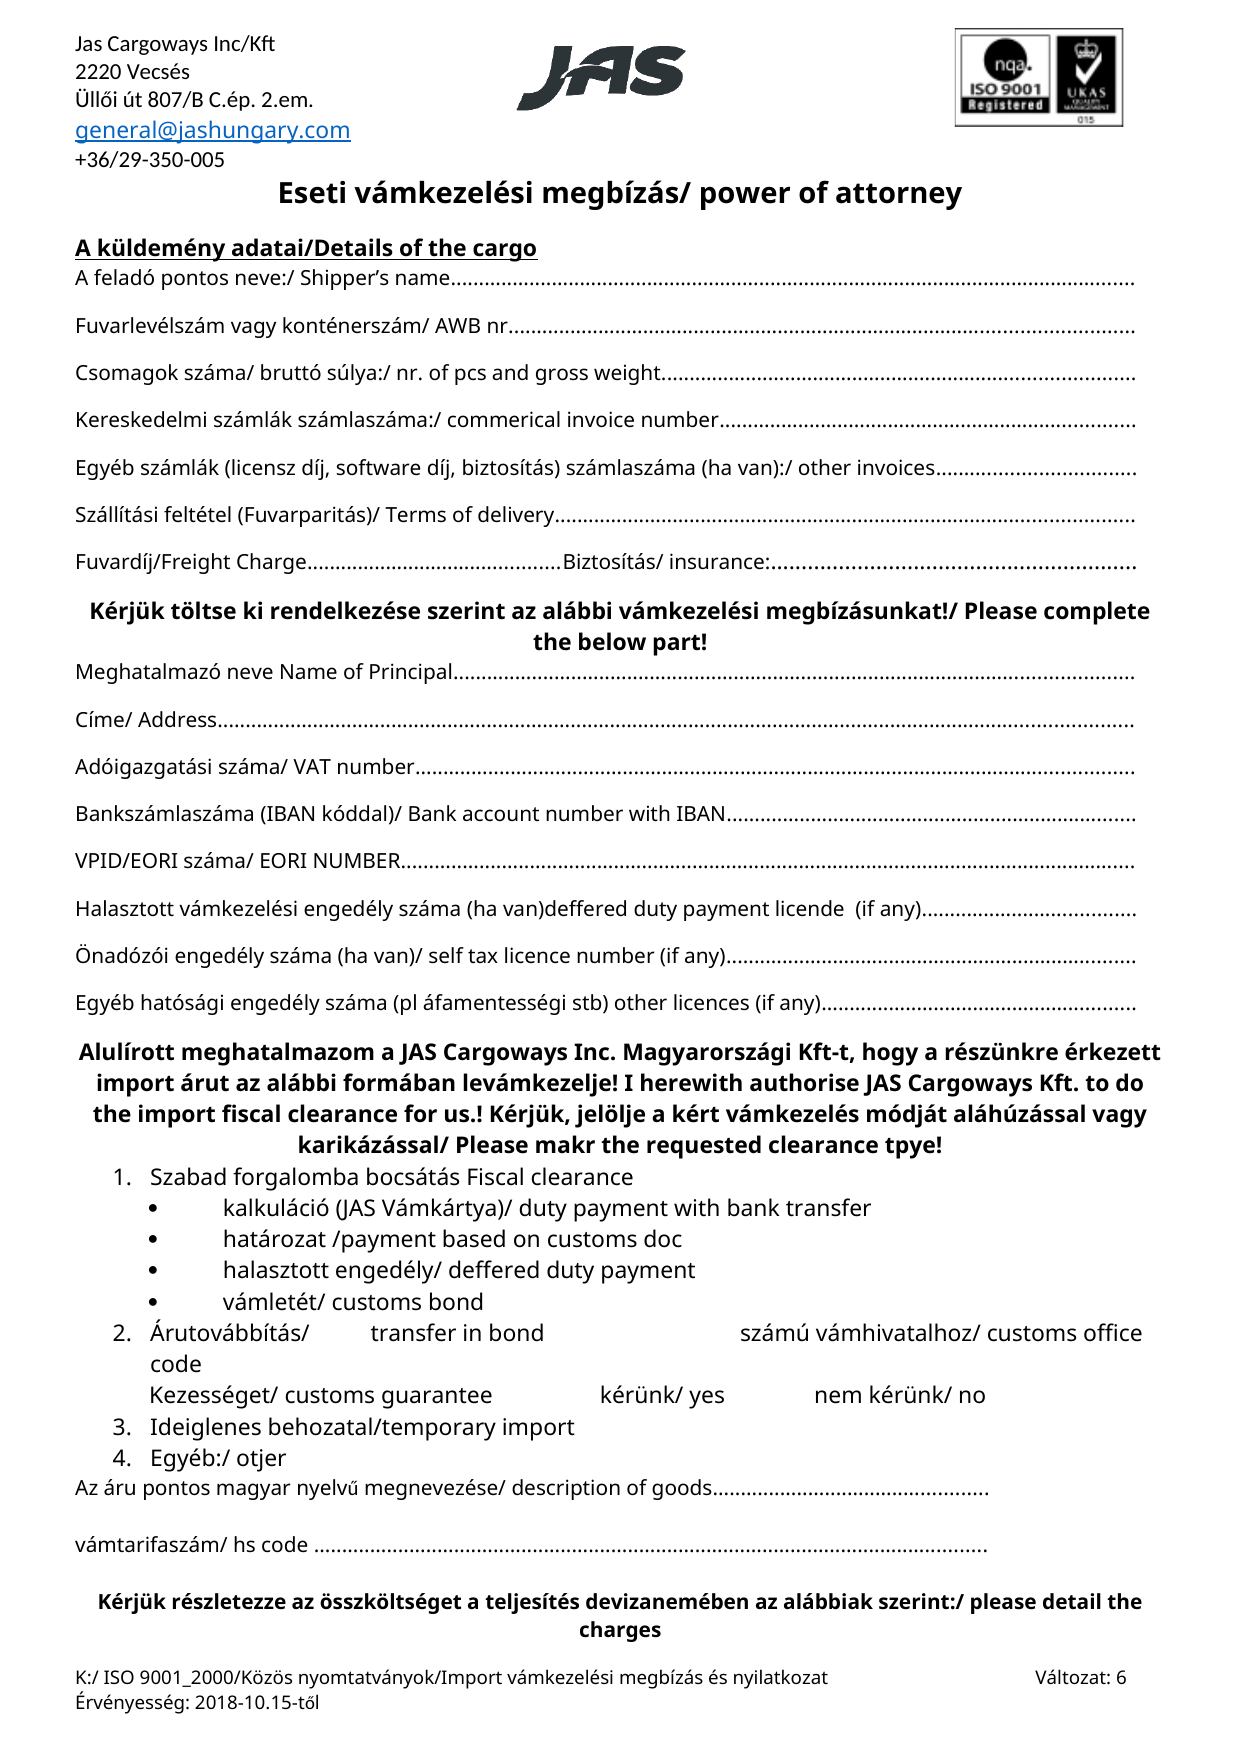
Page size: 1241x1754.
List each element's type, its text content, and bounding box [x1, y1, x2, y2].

text Egyéb számlák (licensz díj, software díj, biztosítás) számlaszáma (ha van):/ other invoices [75, 453, 1165, 481]
text Adóigazgatási száma/ VAT number [75, 752, 1165, 780]
text Alulírott meghatalmazom a JAS Cargoways Inc. Magyarországi Kft-t, hogy a részünkre érkezett import árut az alábbi formában levámkezelje! I herewith authorise JAS Cargoways Kft. to do the import fiscal clearance for us.! Kérjük, jelölje a kért vámkezelés módját aláhúzással vagy karikázással/ Please makr the requested clearance tpye! [75, 1036, 1165, 1161]
list határozat /payment based on customs doc [149, 1223, 1165, 1254]
text A küldemény adatai/Details of the cargo [75, 232, 1165, 263]
text Önadózói engedély száma (ha van)/ self tax licence number (if any) [75, 941, 1165, 969]
text Címe/ Address [75, 705, 1165, 733]
text Kezességet/ customs guarantee kérünk/ yes nem kérünk/ no [75, 1379, 1165, 1411]
list Egyéb:/ otjer [112, 1442, 1165, 1473]
list Ideiglenes behozatal/temporary import [112, 1411, 1165, 1442]
text Kérjük töltse ki rendelkezése szerint az alábbi vámkezelési megbízásunkat!/ Please complete the below part! [75, 595, 1165, 657]
list kalkuláció (JAS Vámkártya)/ duty payment with bank transfer [149, 1192, 1165, 1223]
text Csomagok száma/ bruttó súlya:/ nr. of pcs and gross weight. [75, 358, 1165, 387]
picture [954, 28, 1124, 127]
picture [493, 21, 714, 128]
text Bankszámlaszáma (IBAN kóddal)/ Bank account number with IBAN [75, 799, 1165, 828]
list halasztott engedély/ deffered duty payment [149, 1254, 1165, 1286]
text Egyéb hatósági engedély száma (pl áfamentességi stb) other licences (if any) [75, 988, 1165, 1017]
text Meghatalmazó neve Name of Principal [75, 657, 1165, 686]
list Szabad forgalomba bocsátás Fiscal clearance [112, 1161, 1165, 1192]
text Halasztott vámkezelési engedély száma (ha van)deffered duty payment licende (if any) [75, 894, 1165, 922]
text Az áru pontos magyar nyelvű megnevezése/ description of goods [75, 1473, 1165, 1502]
text Kérjük részletezze az összköltséget a teljesítés devizanemében az alábbiak szerint:/ please detail the charges [75, 1587, 1165, 1644]
text Kereskedelmi számlák számlaszáma:/ commerical invoice number [75, 405, 1165, 434]
text VPID/EORI száma/ EORI NUMBER [75, 847, 1165, 875]
text Fuvarlevélszám vagy konténerszám/ AWB nr. [75, 311, 1165, 339]
list vámletét/ customs bond [149, 1286, 1165, 1317]
text Eseti vámkezelési megbízás/ power of attorney [75, 173, 1165, 212]
text Szállítási feltétel (Fuvarparitás)/ Terms of delivery [75, 500, 1165, 528]
list Árutovábbítás/ transfer in bond számú vámhivatalhoz/ customs office code [112, 1317, 1165, 1379]
text vámtarifaszám/ hs code [75, 1530, 1165, 1558]
text A feladó pontos neve:/ Shipper’s name [75, 263, 1165, 292]
text Fuvardíj/Freight Charge Biztosítás/ insurance: [75, 547, 1165, 576]
